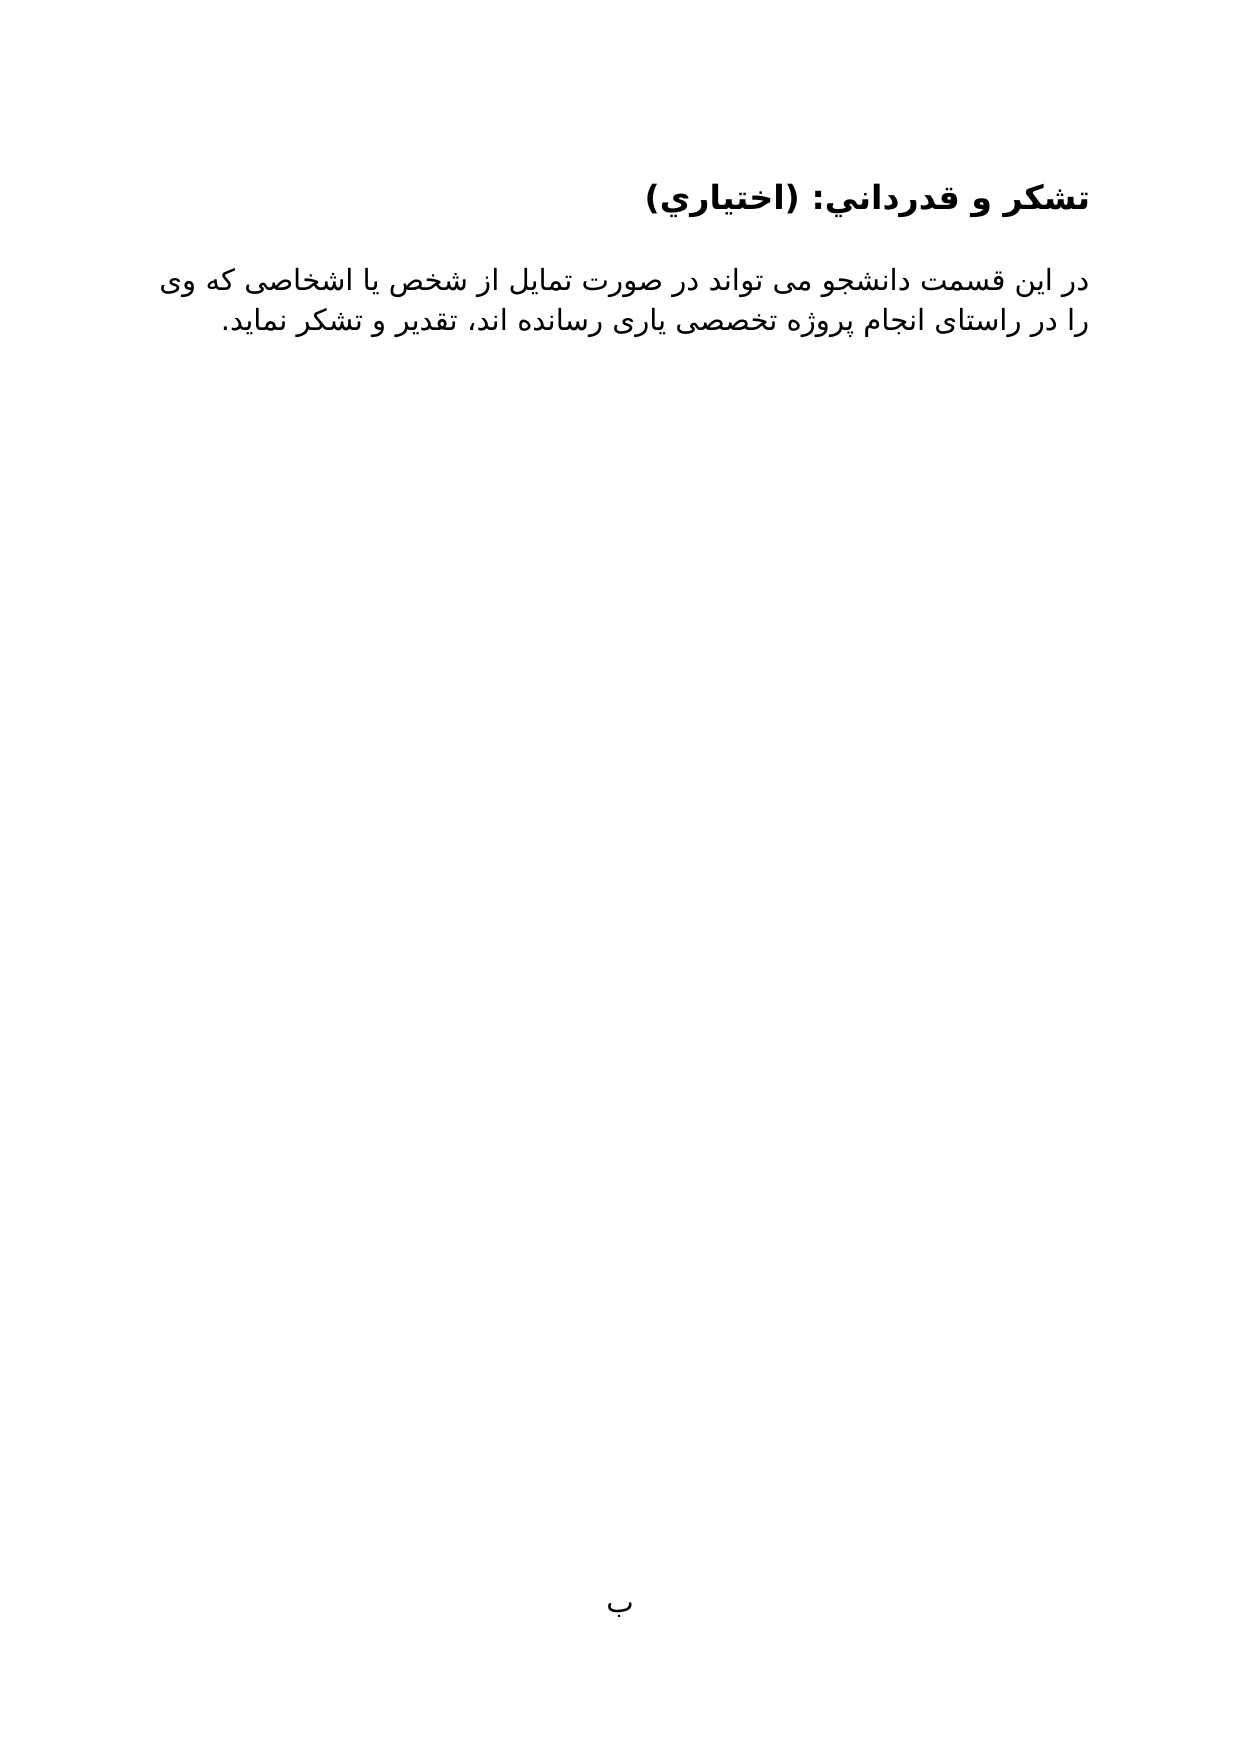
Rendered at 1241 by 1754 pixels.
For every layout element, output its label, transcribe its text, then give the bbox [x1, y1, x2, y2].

title تشكر و قدرداني: (اختياري) [150, 179, 1090, 218]
text در این قسمت دانشجو می تواند در صورت تمایل از شخص یا اشخاصی که وی را در راستای انجام پروژه تخصصی یاری رسانده اند، تقدیر و تشکر نماید. [150, 263, 1090, 337]
